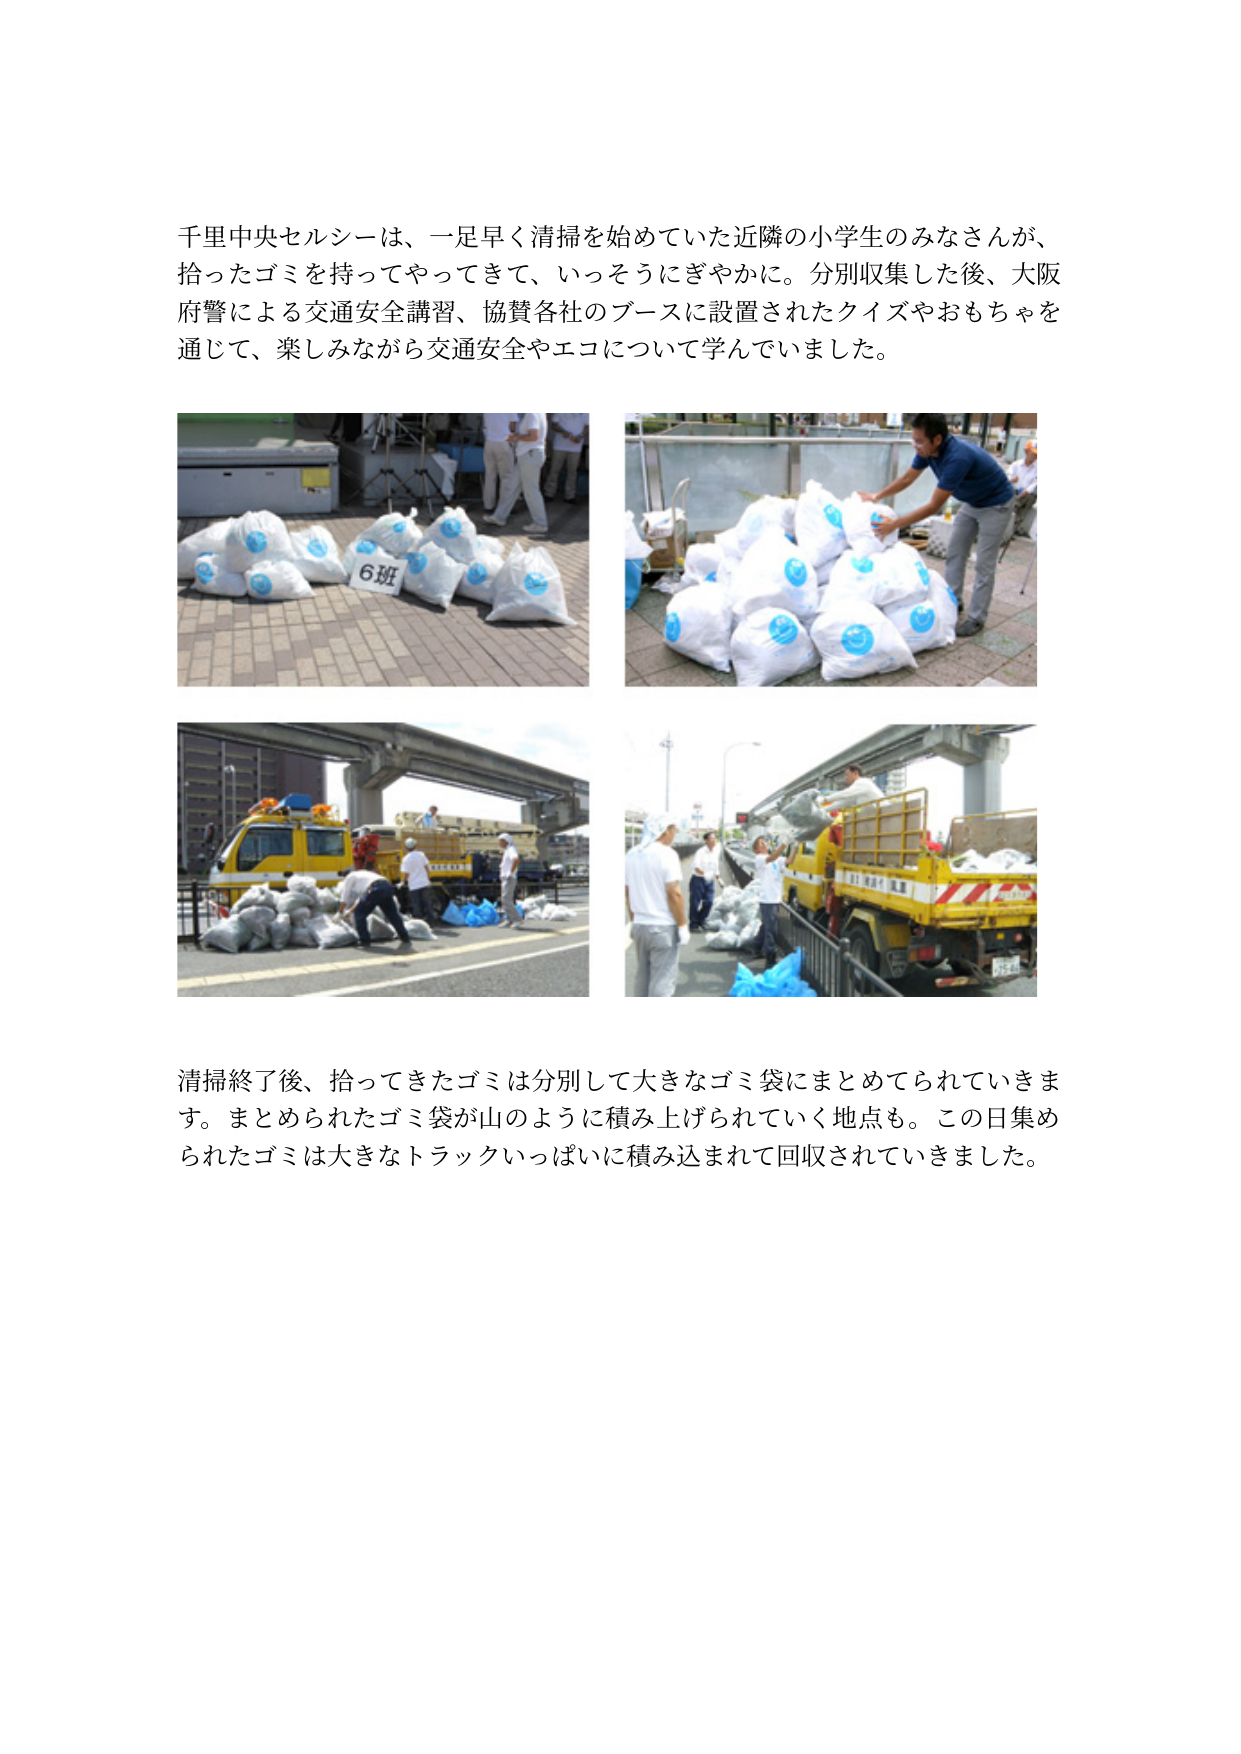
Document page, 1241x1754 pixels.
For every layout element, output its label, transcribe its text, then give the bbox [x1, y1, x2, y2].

text 清掃終了後、拾ってきたゴミは分別して大きなゴミ袋にまとめてられていきます。まとめられたゴミ袋が山のように積み上げられていく地点も。この日集められたゴミは大きなトラックいっぱいに積み込まれて回収されていきました。 [177, 1061, 1063, 1173]
picture [177, 413, 1038, 997]
text 千里中央セルシーは、一足早く清掃を始めていた近隣の小学生のみなさんが、拾ったゴミを持ってやってきて、いっそうにぎやかに。分別収集した後、大阪府警による交通安全講習、協賛各社のブースに設置されたクイズやおもちゃを通じて、楽しみながら交通安全やエコについて学んでいました。 [177, 217, 1063, 367]
